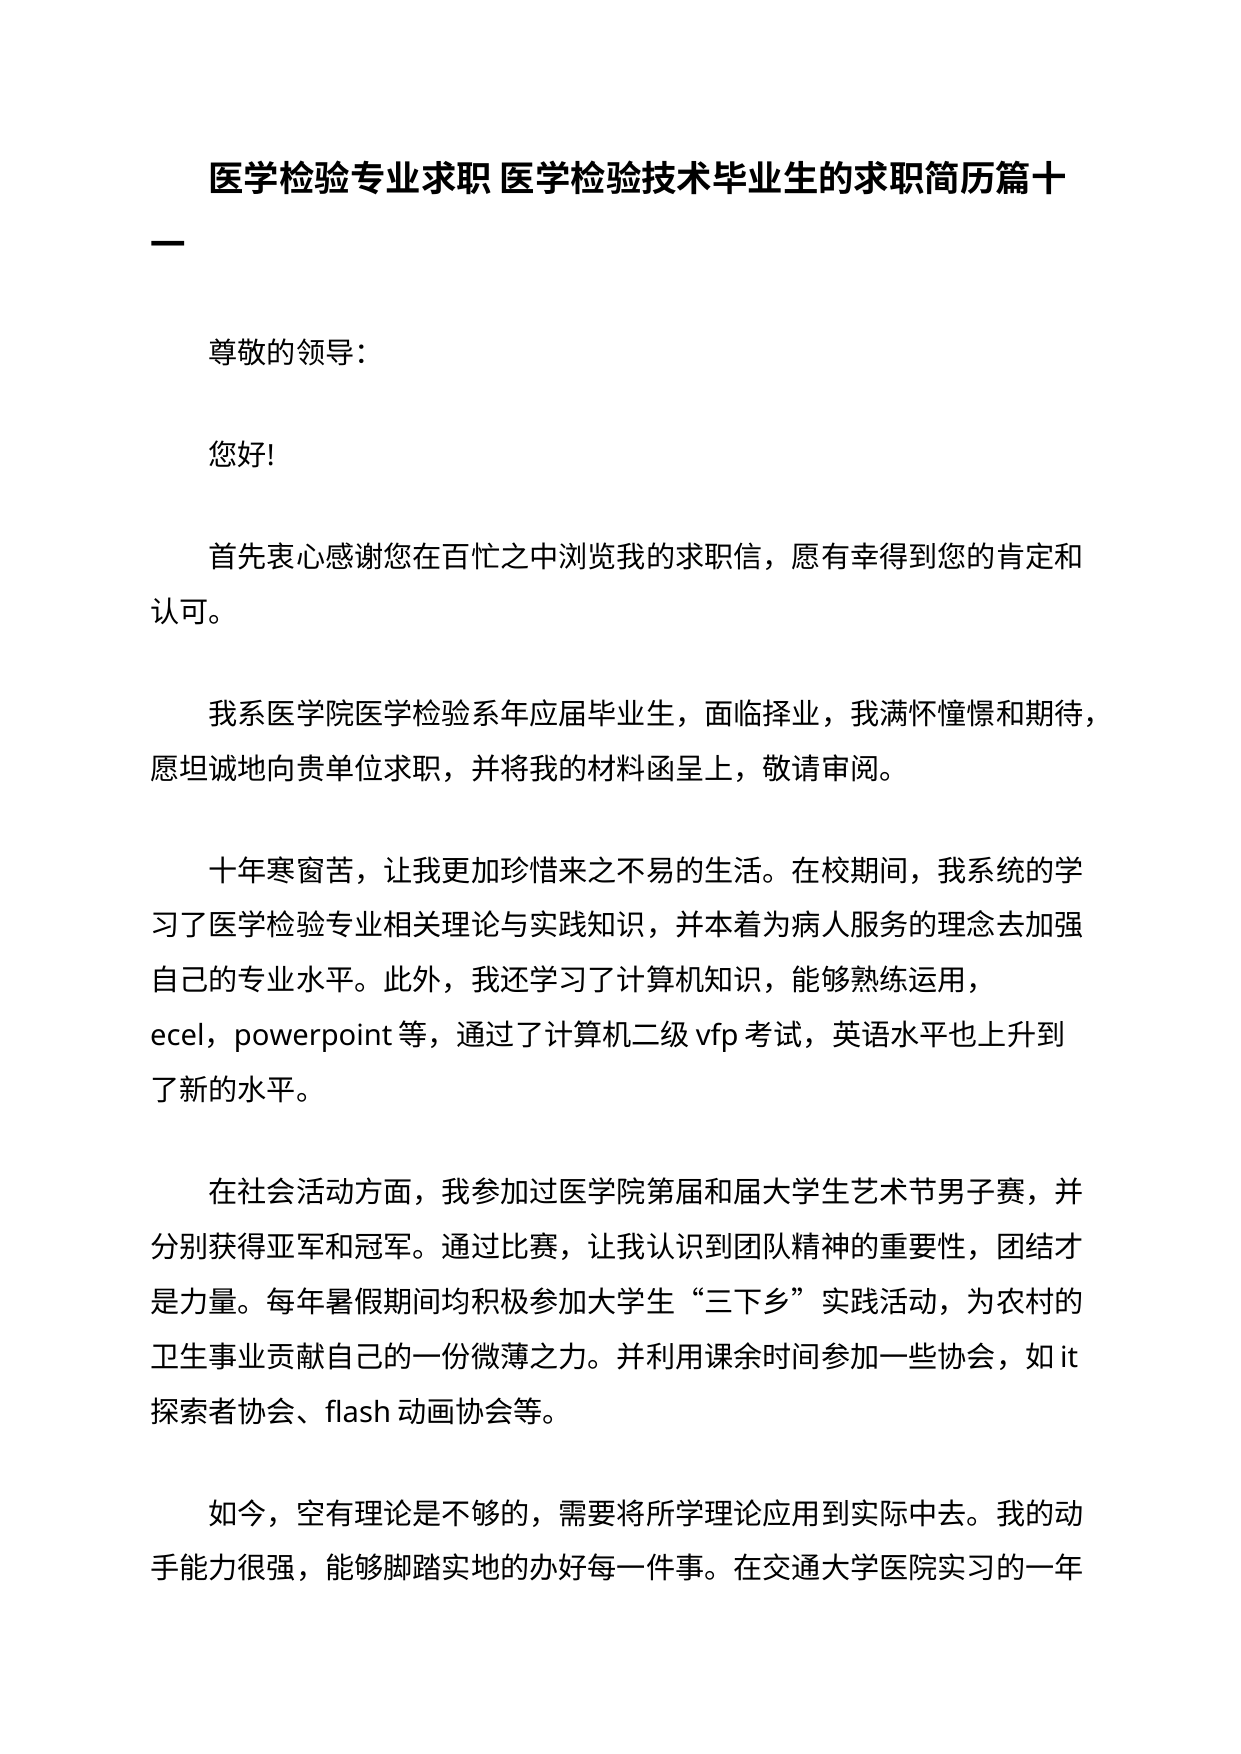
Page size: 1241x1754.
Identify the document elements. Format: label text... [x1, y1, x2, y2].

text 十年寒窗苦，让我更加珍惜来之不易的生活。在校期间，我系统的学习了医学检验专业相关理论与实践知识，并本着为病人服务的理念去加强自己的专业水平。此外，我还学习了计算机知识，能够熟练运用，ecel，powerpoint等，通过了计算机二级vfp考试，英语水平也上升到了新的水平。 [150, 847, 1090, 1109]
text 在社会活动方面，我参加过医学院第届和届大学生艺术节男子赛，并分别获得亚军和冠军。通过比赛，让我认识到团队精神的重要性，团结才是力量。每年暑假期间均积极参加大学生“三下乡”实践活动，为农村的卫生事业贡献自己的一份微薄之力。并利用课余时间参加一些协会，如it探索者协会、flash动画协会等。 [150, 1168, 1090, 1431]
text 医学检验专业求职 医学检验技术毕业生的求职简历篇十一 [150, 150, 1090, 268]
text 首先衷心感谢您在百忙之中浏览我的求职信，愿有幸得到您的肯定和认可。 [150, 534, 1090, 631]
text 您好! [150, 432, 1090, 474]
text 尊敬的领导： [150, 330, 1090, 372]
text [150, 1490, 1090, 1587]
text 我系医学院医学检验系年应届毕业生，面临择业，我满怀憧憬和期待，愿坦诚地向贵单位求职，并将我的材料函呈上，敬请审阅。 [150, 690, 1090, 788]
